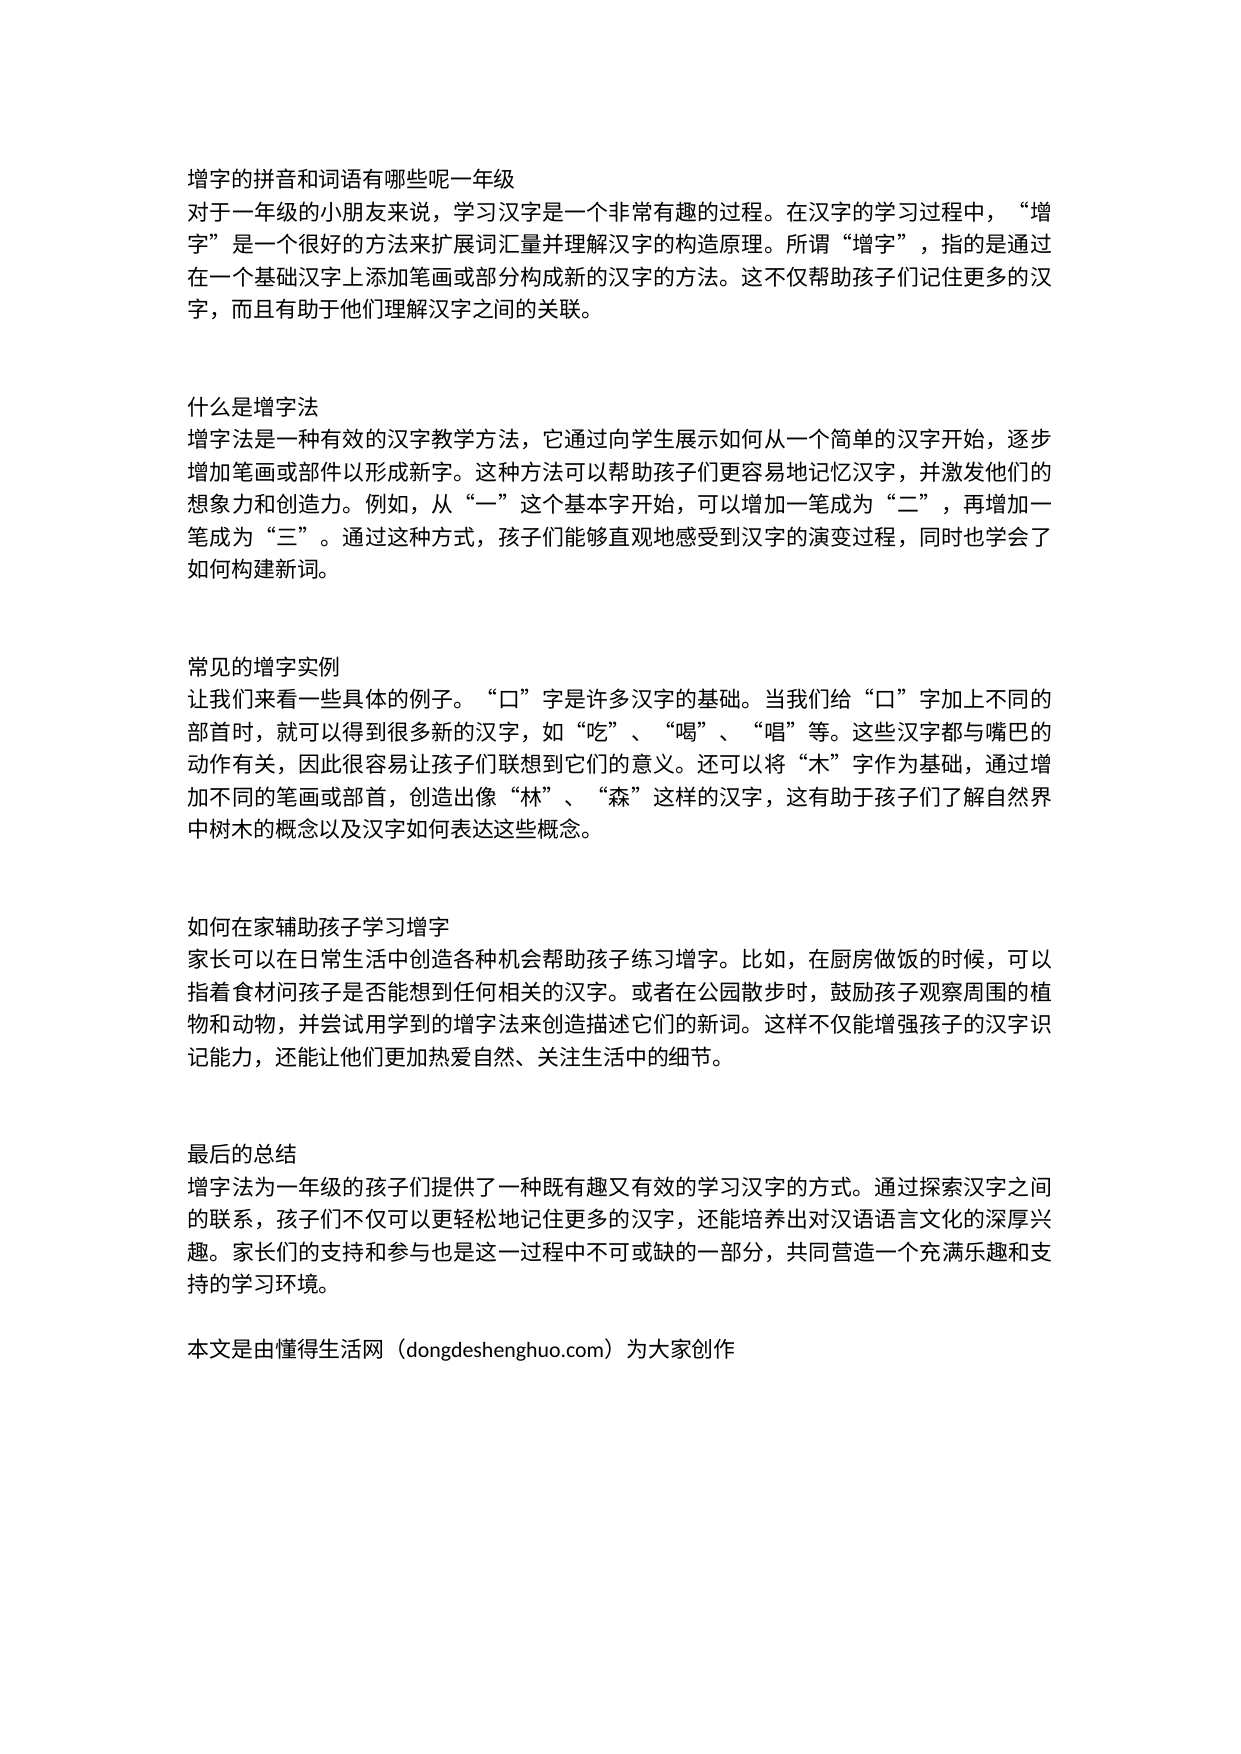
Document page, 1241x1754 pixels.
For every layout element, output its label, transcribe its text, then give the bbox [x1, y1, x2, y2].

text 增字法为一年级的孩子们提供了一种既有趣又有效的学习汉字的方式。通过探索汉字之间的联系，孩子们不仅可以更轻松地记住更多的汉字，还能培养出对汉语语言文化的深厚兴趣。家长们的支持和参与也是这一过程中不可或缺的一部分，共同营造一个充满乐趣和支持的学习环境。 [187, 1169, 1053, 1299]
text 什么是增字法 [187, 389, 1053, 422]
text 常见的增字实例 [187, 649, 1053, 682]
text 本文是由懂得生活网（dongdeshenghuo.com）为大家创作 [187, 1332, 1053, 1364]
text 增字法是一种有效的汉字教学方法，它通过向学生展示如何从一个简单的汉字开始，逐步增加笔画或部件以形成新字。这种方法可以帮助孩子们更容易地记忆汉字，并激发他们的想象力和创造力。例如，从“一”这个基本字开始，可以增加一笔成为“二”，再增加一笔成为“三”。通过这种方式，孩子们能够直观地感受到汉字的演变过程，同时也学会了如何构建新词。 [187, 422, 1053, 584]
text 最后的总结 [187, 1137, 1053, 1169]
text 如何在家辅助孩子学习增字 [187, 909, 1053, 942]
text 家长可以在日常生活中创造各种机会帮助孩子练习增字。比如，在厨房做饭的时候，可以指着食材问孩子是否能想到任何相关的汉字。或者在公园散步时，鼓励孩子观察周围的植物和动物，并尝试用学到的增字法来创造描述它们的新词。这样不仅能增强孩子的汉字识记能力，还能让他们更加热爱自然、关注生活中的细节。 [187, 942, 1053, 1072]
text 对于一年级的小朋友来说，学习汉字是一个非常有趣的过程。在汉字的学习过程中，“增字”是一个很好的方法来扩展词汇量并理解汉字的构造原理。所谓“增字”，指的是通过在一个基础汉字上添加笔画或部分构成新的汉字的方法。这不仅帮助孩子们记住更多的汉字，而且有助于他们理解汉字之间的关联。 [187, 194, 1053, 324]
text 增字的拼音和词语有哪些呢一年级 [187, 162, 1053, 194]
text 让我们来看一些具体的例子。“口”字是许多汉字的基础。当我们给“口”字加上不同的部首时，就可以得到很多新的汉字，如“吃”、“喝”、“唱”等。这些汉字都与嘴巴的动作有关，因此很容易让孩子们联想到它们的意义。还可以将“木”字作为基础，通过增加不同的笔画或部首，创造出像“林”、“森”这样的汉字，这有助于孩子们了解自然界中树木的概念以及汉字如何表达这些概念。 [187, 682, 1053, 844]
